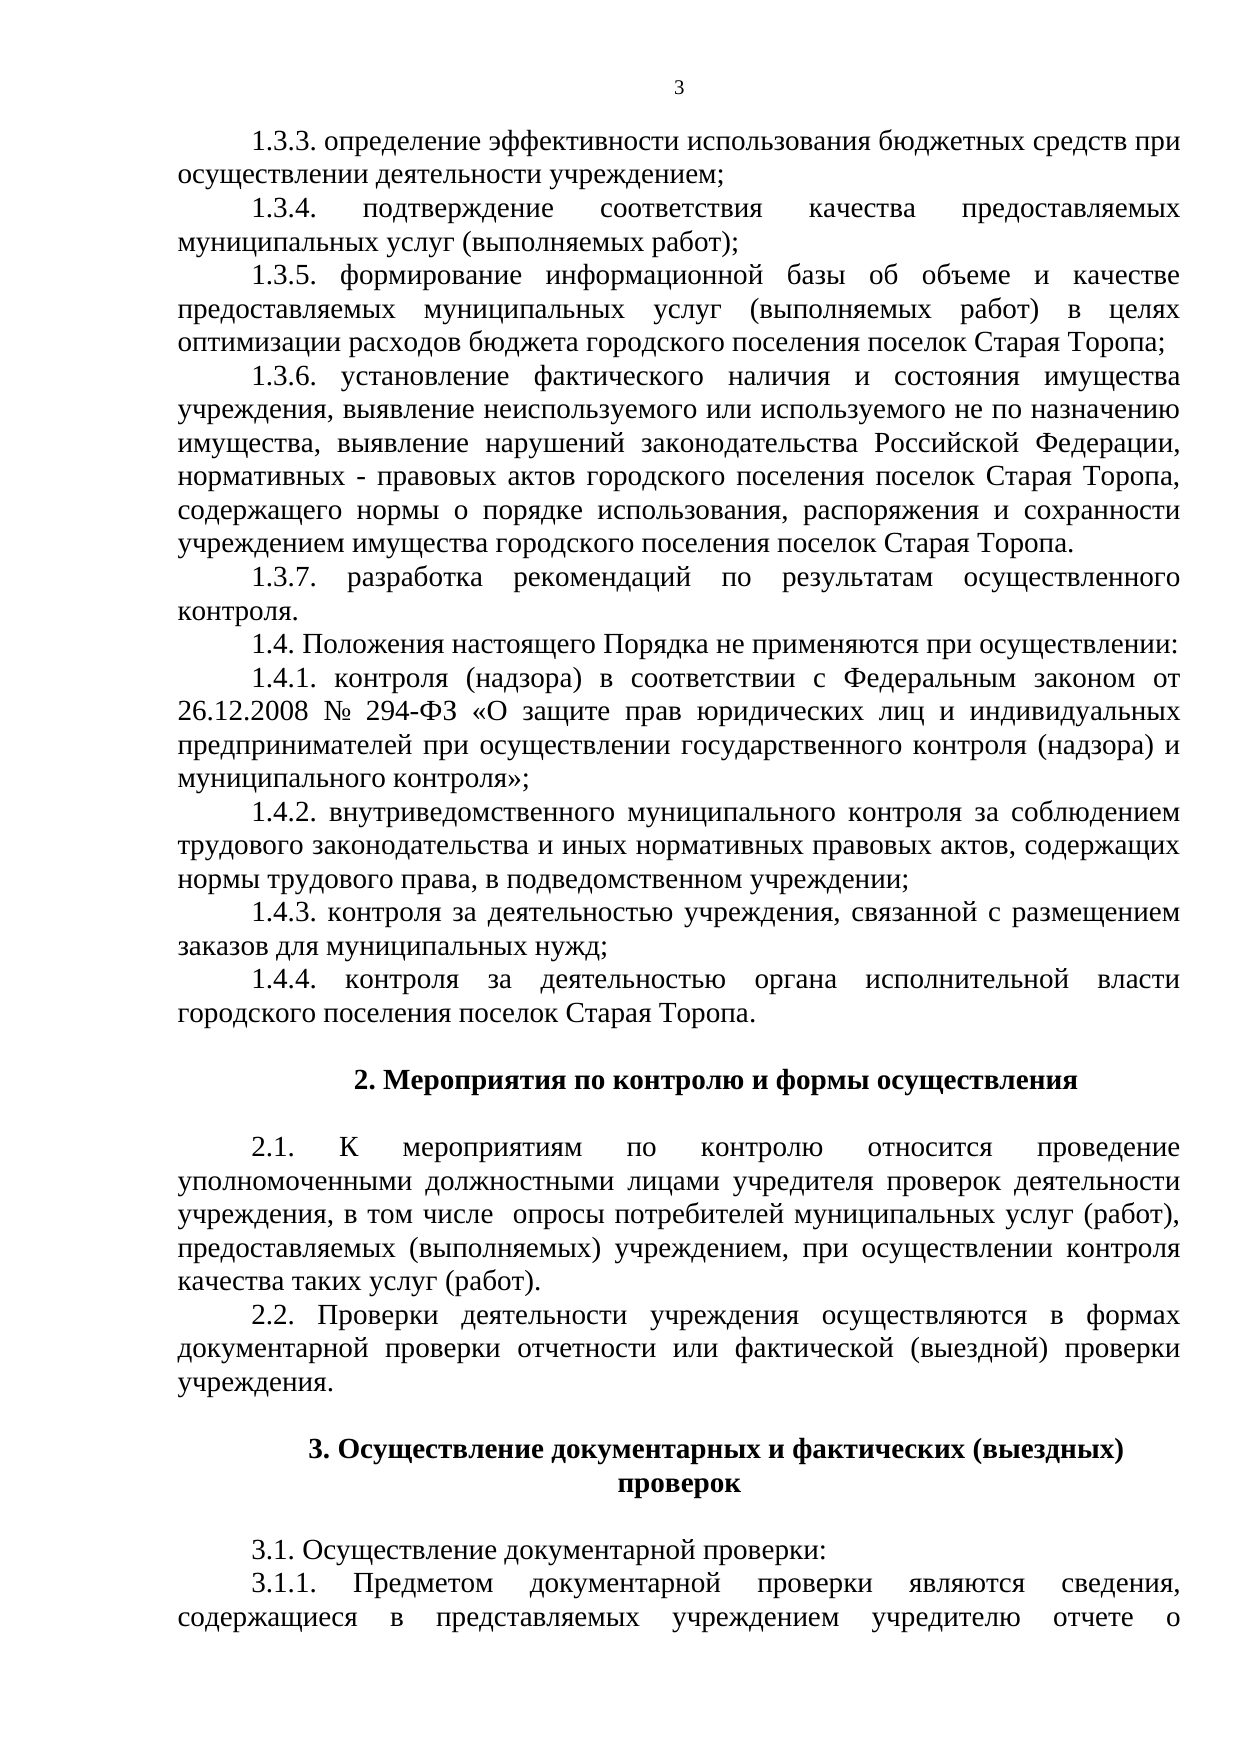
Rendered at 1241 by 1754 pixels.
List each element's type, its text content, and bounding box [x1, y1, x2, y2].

text 1.4.4. контроля за деятельностью органа исполнительной власти городского поселения поселок Старая Торопа. [177, 962, 1181, 1029]
text 2.1. К мероприятиям по контролю относится проведение уполномоченными должностными лицами учредителя проверок деятельности учреждения, в том числе опросы потребителей муниципальных услуг (работ), предоставляемых (выполняемых) учреждением, при осуществлении контроля качества таких услуг (работ). [177, 1129, 1181, 1297]
text 1.3.5. формирование информационной базы об объеме и качестве предоставляемых муниципальных услуг (выполняемых работ) в целях оптимизации расходов бюджета городского поселения поселок Старая Торопа; [177, 257, 1181, 358]
text 1.3.7. разработка рекомендаций по результатам осуществленного контроля. [177, 559, 1181, 626]
text 1.3.6. установление фактического наличия и состояния имущества учреждения, выявление неиспользуемого или используемого не по назначению имущества, выявление нарушений законодательства Российской Федерации, нормативных - правовых актов городского поселения поселок Старая Торопа, содержащего нормы о порядке использования, распоряжения и сохранности учреждением имущества городского поселения поселок Старая Торопа. [177, 358, 1181, 559]
text 3.1. Осуществление документарной проверки: [177, 1532, 1181, 1565]
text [177, 1565, 1181, 1632]
text 1.4.2. внутриведомственного муниципального контроля за соблюдением трудового законодательства и иных нормативных правовых актов, содержащих нормы трудового права, в подведомственном учреждении; [177, 794, 1181, 894]
text 1.3.3. определение эффективности использования бюджетных средств при осуществлении деятельности учреждением; [177, 123, 1181, 190]
text 1.4. Положения настоящего Порядка не применяются при осуществлении: [177, 626, 1181, 660]
text 1.4.3. контроля за деятельностью учреждения, связанной с размещением заказов для муниципальных нужд; [177, 894, 1181, 962]
text 1.4.1. контроля (надзора) в соответствии с Федеральным законом от 26.12.2008 № 294-ФЗ «О защите прав юридических лиц и индивидуальных предпринимателей при осуществлении государственного контроля (надзора) и муниципального контроля»; [177, 660, 1181, 794]
text 2.2. Проверки деятельности учреждения осуществляются в формах документарной проверки отчетности или фактической (выездной) проверки учреждения. [177, 1297, 1181, 1398]
text 2. Мероприятия по контролю и формы осуществления [177, 1062, 1181, 1096]
text 1.3.4. подтверждение соответствия качества предоставляемых муниципальных услуг (выполняемых работ); [177, 190, 1181, 257]
text 3. Осуществление документарных и фактических (выездных) проверок [177, 1431, 1181, 1498]
